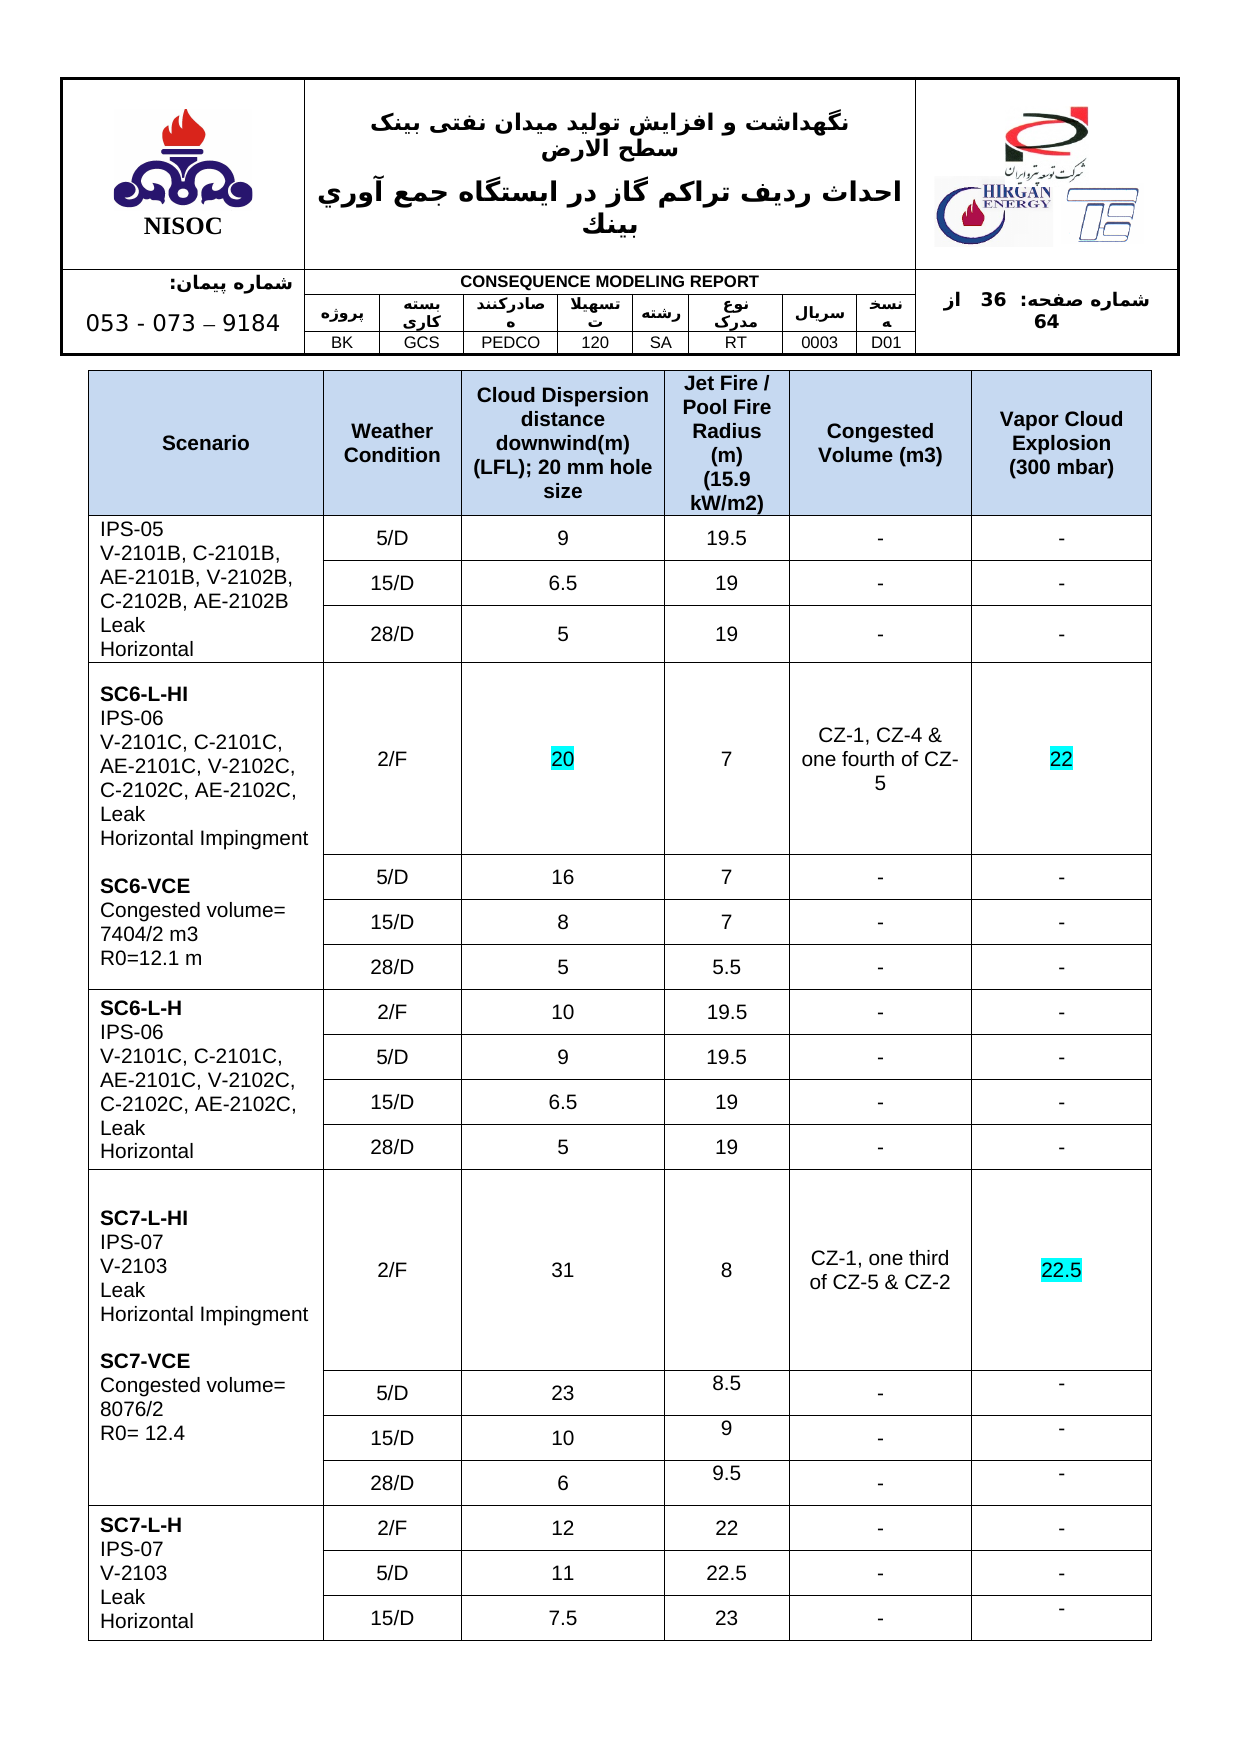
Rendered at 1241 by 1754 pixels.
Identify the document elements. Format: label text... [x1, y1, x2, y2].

table_cell 7 [665, 855, 789, 899]
table_cell - [972, 1461, 1151, 1504]
table_cell 10 [462, 1416, 664, 1459]
table_header Jet Fire / Pool Fire Radius (m) (15.9 kW/m2) [665, 371, 789, 515]
table_cell - [972, 945, 1151, 989]
table_cell 28/D [324, 945, 461, 989]
table_cell - [790, 1125, 971, 1169]
table_cell 5.5 [665, 945, 789, 989]
table_header Cloud Dispersion distance downwind(m) (LFL); 20 mm hole size [462, 371, 664, 515]
table_cell 7.5 [462, 1596, 664, 1639]
table_header Congested Volume (m3) [790, 371, 971, 515]
table_cell 6 [462, 1461, 664, 1504]
table_cell 2/F [324, 663, 461, 854]
table_cell 9 [665, 1416, 789, 1459]
table_cell - [972, 1596, 1151, 1639]
table_cell 5/D [324, 1035, 461, 1079]
table_cell - [790, 1371, 971, 1414]
table_cell SC6-L-HI IPS-06 V-2101C, C-2101C, AE-2101C, V-2102C, C-2102C, AE-2102C, Leak Horizontal Impingment SC6-VCE Congested volume= 7404/2 m3 R0=12.1 m [89, 663, 323, 989]
table_cell 28/D [324, 1125, 461, 1169]
table_cell 15/D [324, 1416, 461, 1459]
table_cell 22 [972, 663, 1151, 854]
table_cell - [972, 516, 1151, 560]
table_cell 15/D [324, 1596, 461, 1639]
table_cell 19.5 [665, 990, 789, 1034]
table_header Vapor Cloud Explosion (300 mbar) [972, 371, 1151, 515]
table_cell SC7-L-HI IPS-07 V-2103 Leak Horizontal Impingment SC7-VCE Congested volume= 8076/2 R0= 12.4 [89, 1170, 323, 1504]
picture [113, 109, 253, 211]
table_cell - [790, 1080, 971, 1124]
table_cell 15/D [324, 1080, 461, 1124]
table_cell 6.5 [462, 561, 664, 605]
table_cell - [972, 855, 1151, 899]
table_cell 5 [462, 945, 664, 989]
table_cell 19.5 [665, 516, 789, 560]
table_cell 8.5 [665, 1371, 789, 1414]
table_cell 11 [462, 1551, 664, 1594]
table_cell 5 [462, 1125, 664, 1169]
table_cell - [790, 1416, 971, 1459]
table_cell - [790, 945, 971, 989]
table_cell 6.5 [462, 1080, 664, 1124]
table_cell - [790, 1596, 971, 1639]
table_cell - [972, 1080, 1151, 1124]
table_cell - [972, 1551, 1151, 1594]
table_cell - [790, 1461, 971, 1504]
table_cell - [790, 1506, 971, 1549]
table_cell - [972, 1506, 1151, 1549]
table_cell 19 [665, 606, 789, 662]
table_cell 19 [665, 1125, 789, 1169]
table_cell 28/D [324, 606, 461, 662]
table_cell 12 [462, 1506, 664, 1549]
table_cell - [972, 900, 1151, 944]
table_cell SC5-L-H IPS-05 V-2101B, C-2101B, AE-2101B, V-2102B, C-2102B, AE-2102B Leak Horizontal [89, 516, 323, 662]
table_cell 16 [462, 855, 664, 899]
table_cell - [972, 1035, 1151, 1079]
table_header Weather Condition [324, 371, 461, 515]
table_cell 23 [665, 1596, 789, 1639]
table_cell - [790, 990, 971, 1034]
table_cell 22.5 [665, 1551, 789, 1594]
table_cell - [972, 990, 1151, 1034]
table_cell - [790, 561, 971, 605]
table_cell 10 [462, 990, 664, 1034]
table_cell 5/D [324, 516, 461, 560]
table_cell 5/D [324, 1551, 461, 1594]
table_cell 9.5 [665, 1461, 789, 1504]
table_cell - [790, 516, 971, 560]
table_cell 15/D [324, 561, 461, 605]
table_cell - [972, 561, 1151, 605]
table_cell 8 [665, 1170, 789, 1369]
table_cell 2/F [324, 1506, 461, 1549]
table_cell 22 [665, 1506, 789, 1549]
table_cell 28/D [324, 1461, 461, 1504]
table_cell SC7-L-H IPS-07 V-2103 Leak Horizontal [89, 1506, 323, 1639]
table_cell 20 [462, 663, 664, 854]
table_cell 5 [462, 606, 664, 662]
table_cell 9 [462, 1035, 664, 1079]
table_cell - [972, 606, 1151, 662]
table_cell - [790, 606, 971, 662]
table_cell - [790, 900, 971, 944]
table_cell 8 [462, 900, 664, 944]
table_cell 19 [665, 1080, 789, 1124]
table_cell - [972, 1416, 1151, 1459]
table_cell 2/F [324, 990, 461, 1034]
table_cell 2/F [324, 1170, 461, 1369]
table_cell 7 [665, 900, 789, 944]
table_cell 5/D [324, 855, 461, 899]
table_cell - [790, 1035, 971, 1079]
table_cell - [790, 1551, 971, 1594]
table_cell SC6-L-H IPS-06 V-2101C, C-2101C, AE-2101C, V-2102C, C-2102C, AE-2102C, Leak Horizontal [89, 990, 323, 1169]
table_cell - [790, 855, 971, 899]
table_cell - [972, 1371, 1151, 1414]
table_cell 31 [462, 1170, 664, 1369]
table_cell 19 [665, 561, 789, 605]
table_cell 5/D [324, 1371, 461, 1414]
table_cell 9 [462, 516, 664, 560]
table_cell CZ-1, CZ-4 & one fourth of CZ-5 [790, 663, 971, 854]
table_cell 19.5 [665, 1035, 789, 1079]
table_cell - [972, 1125, 1151, 1169]
table_cell 22.5 [972, 1170, 1151, 1369]
table_cell CZ-1, one third of CZ-5 & CZ-2 [790, 1170, 971, 1369]
table_cell 23 [462, 1371, 664, 1414]
table_cell 15/D [324, 900, 461, 944]
table_cell 7 [665, 663, 789, 854]
picture [934, 106, 1089, 247]
table_header Scenario [89, 371, 323, 515]
